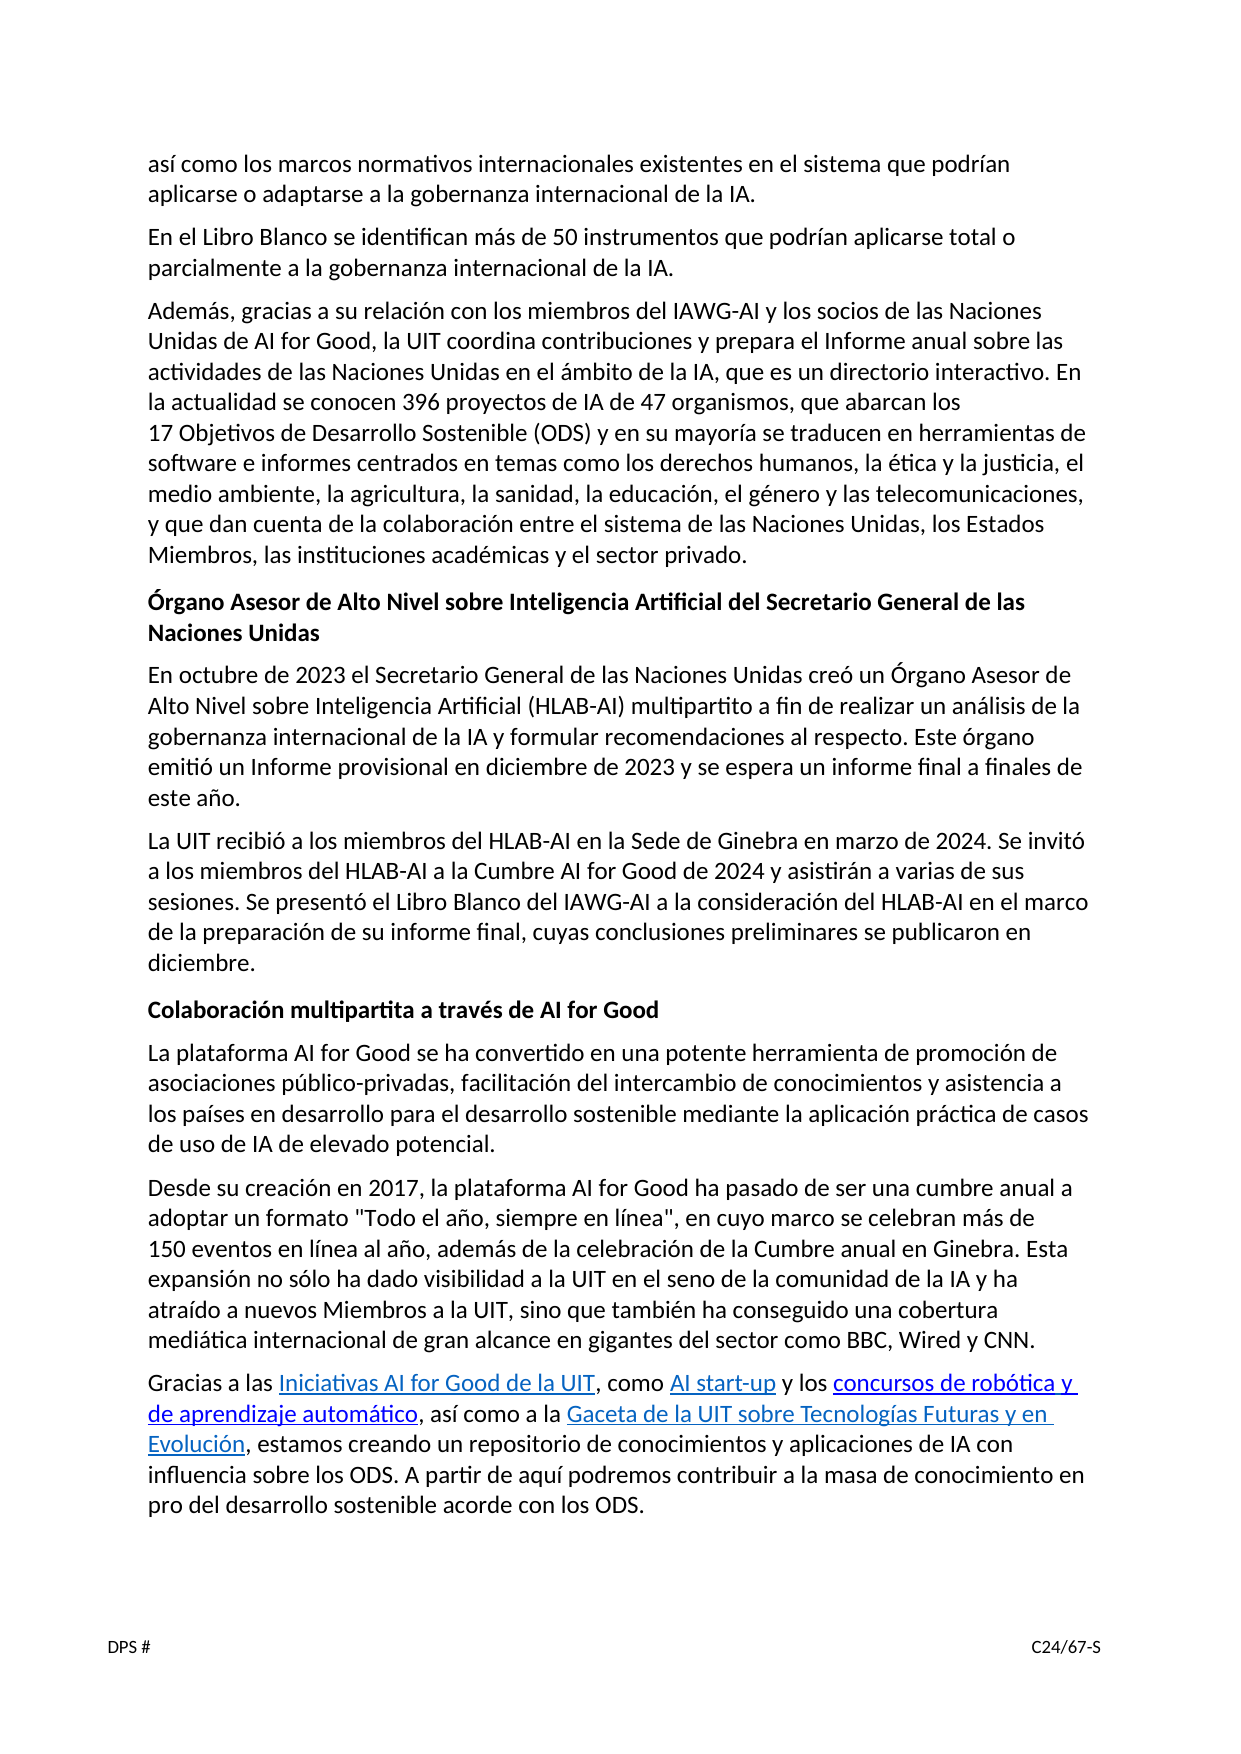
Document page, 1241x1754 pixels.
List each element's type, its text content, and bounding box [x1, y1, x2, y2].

text En octubre de 2023 el Secretario General de las Naciones Unidas creó un Órgano Asesor de Alto Nivel sobre Inteligencia Artificial (HLAB-AI) multipartito a fin de realizar un análisis de la gobernanza internacional de la IA y formular recomendaciones al respecto. Este órgano emitió un Informe provisional en diciembre de 2023 y se espera un informe final a finales de este año. [148, 660, 1092, 812]
subtitle Colaboración multipartita a través de AI for Good [148, 994, 1092, 1024]
text La UIT recibió a los miembros del HLAB-AI en la Sede de Ginebra en marzo de 2024. Se invitó a los miembros del HLAB-AI a la Cumbre AI for Good de 2024 y asistirán a varias de sus sesiones. Se presentó el Libro Blanco del IAWG-AI a la consideración del HLAB-AI en el marco de la preparación de su informe final, cuyas conclusiones preliminares se publicaron en diciembre. [148, 825, 1092, 977]
text Desde su creación en 2017, la plataforma AI for Good ha pasado de ser una cumbre anual a adoptar un formato "Todo el año, siempre en línea", en cuyo marco se celebran más de 150 eventos en línea al año, además de la celebración de la Cumbre anual en Ginebra. Esta expansión no sólo ha dado visibilidad a la UIT en el seno de la comunidad de la IA y ha atraído a nuevos Miembros a la UIT, sino que también ha conseguido una cobertura mediática internacional de gran alcance en gigantes del sector como BBC, Wired y CNN. [148, 1172, 1092, 1355]
text En el Libro Blanco se identifican más de 50 instrumentos que podrían aplicarse total o parcialmente a la gobernanza internacional de la IA. [148, 221, 1092, 282]
text La plataforma AI for Good se ha convertido en una potente herramienta de promoción de asociaciones público-privadas, facilitación del intercambio de conocimientos y asistencia a los países en desarrollo para el desarrollo sostenible mediante la aplicación práctica de casos de uso de IA de elevado potencial. [148, 1037, 1092, 1159]
subtitle Órgano Asesor de Alto Nivel sobre Inteligencia Artificial del Secretario General de las Naciones Unidas [148, 586, 1092, 647]
text Gracias a las Iniciativas AI for Good de la UIT, como AI start-up y los concursos de robótica y de aprendizaje automático, así como a la Gaceta de la UIT sobre Tecnologías Futuras y en Evolución, estamos creando un repositorio de conocimientos y aplicaciones de IA con influencia sobre los ODS. A partir de aquí podremos contribuir a la masa de conocimiento en pro del desarrollo sostenible acorde con los ODS. [148, 1367, 1092, 1520]
text Además, gracias a su relación con los miembros del IAWG-AI y los socios de las Naciones Unidas de AI for Good, la UIT coordina contribuciones y prepara el Informe anual sobre las actividades de las Naciones Unidas en el ámbito de la IA, que es un directorio interactivo. En la actualidad se conocen 396 proyectos de IA de 47 organismos, que abarcan los 17 Objetivos de Desarrollo Sostenible (ODS) y en su mayoría se traducen en herramientas de software e informes centrados en temas como los derechos humanos, la ética y la justicia, el medio ambiente, la agricultura, la sanidad, la educación, el género y las telecomunicaciones, y que dan cuenta de la colaboración entre el sistema de las Naciones Unidas, los Estados Miembros, las instituciones académicas y el sector privado. [148, 295, 1092, 569]
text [148, 148, 1092, 209]
